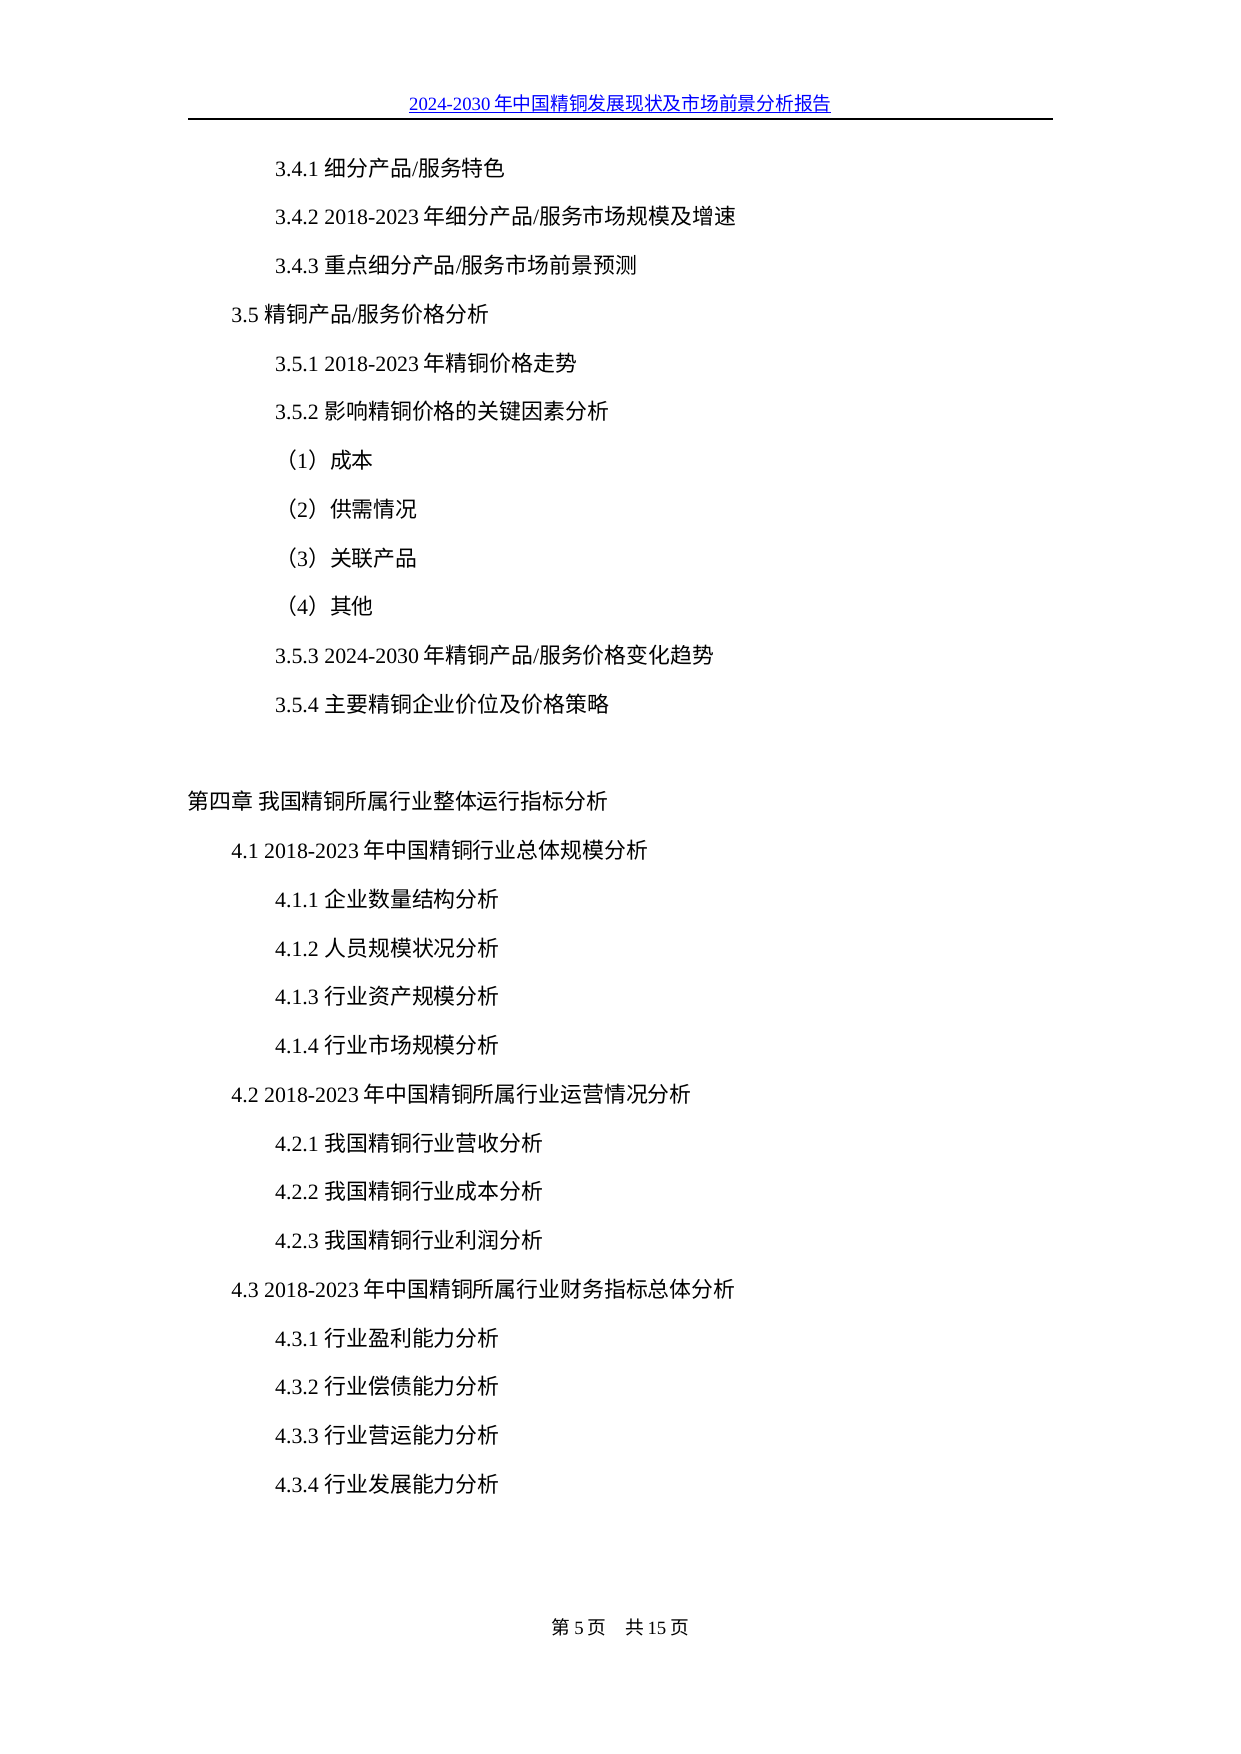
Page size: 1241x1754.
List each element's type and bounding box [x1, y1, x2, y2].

text [187, 150, 1053, 1499]
